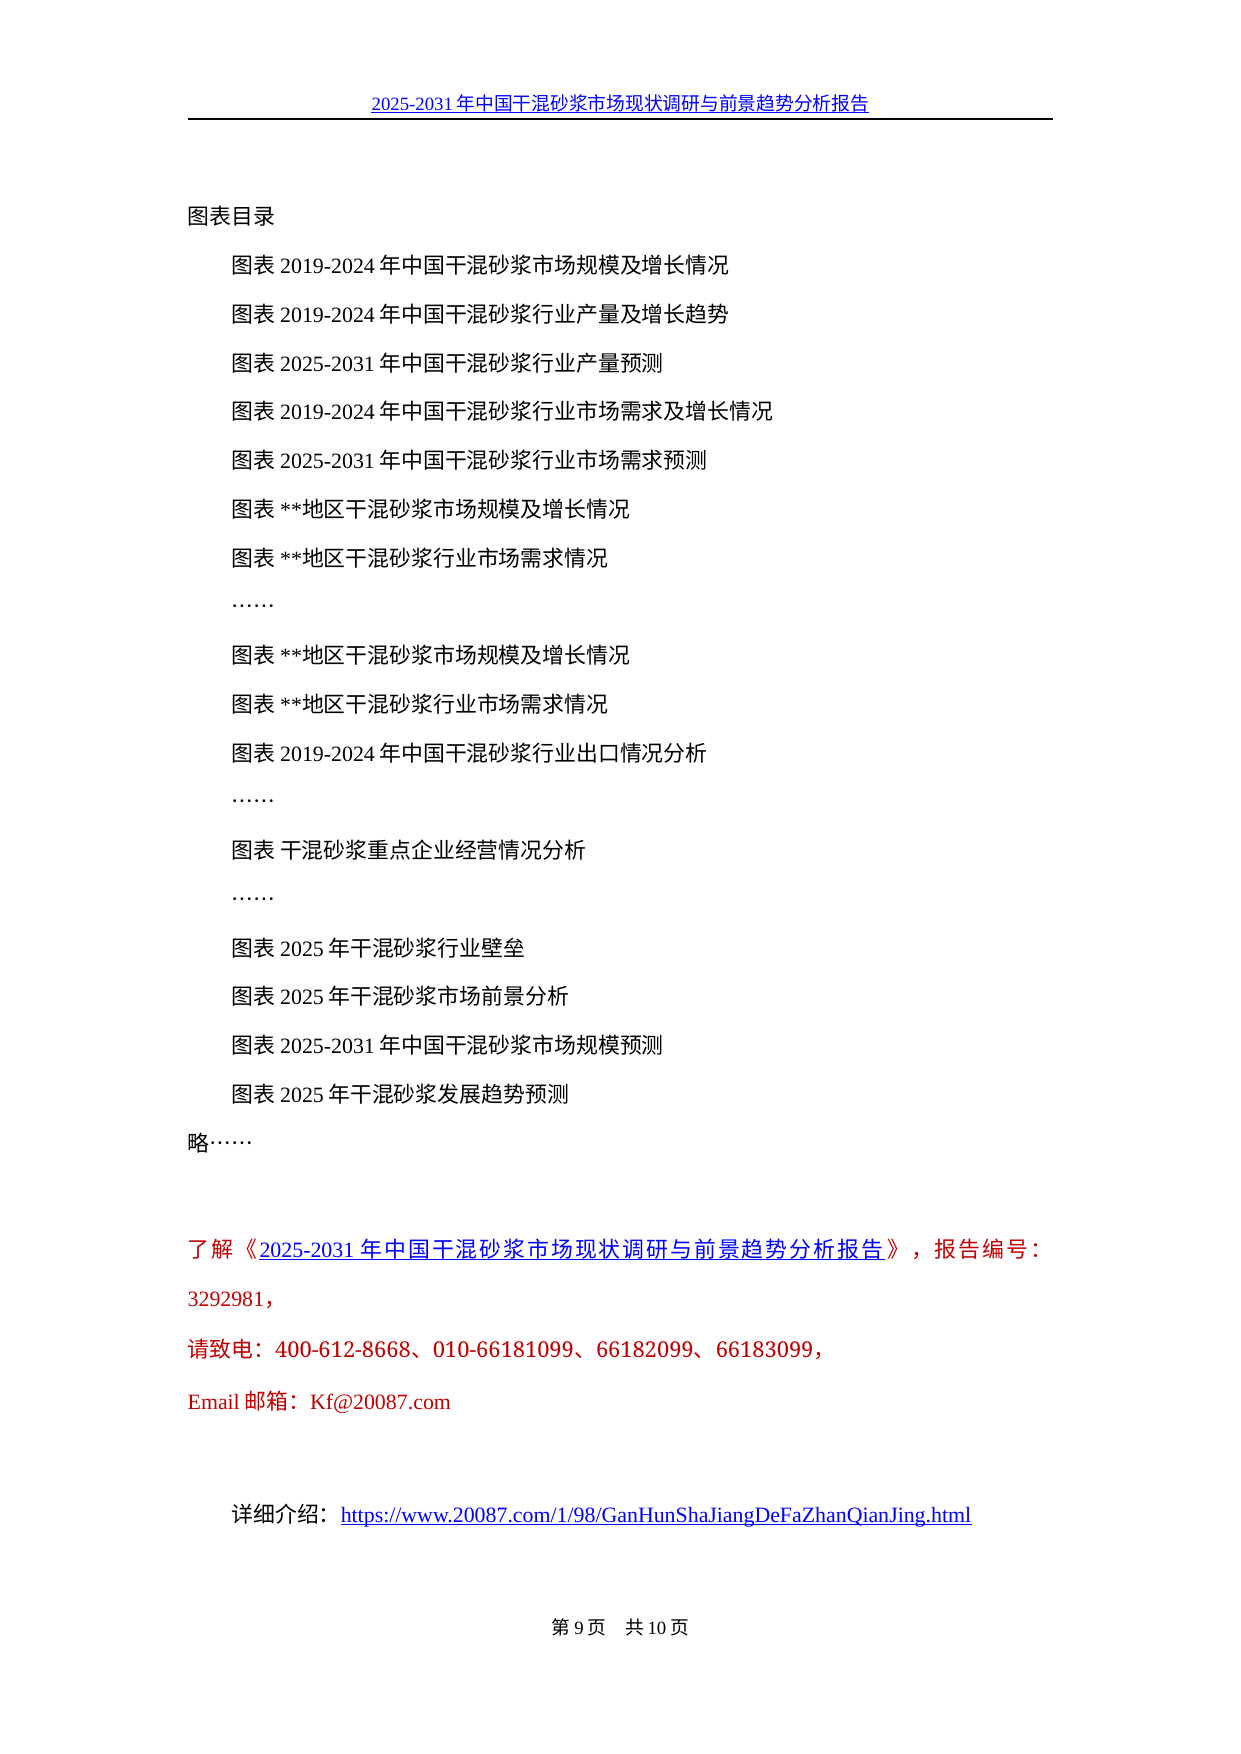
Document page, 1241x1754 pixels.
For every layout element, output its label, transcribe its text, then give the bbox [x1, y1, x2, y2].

text 详细介绍：https://www.20087.com/1/98/GanHunShaJiangDeFaZhanQianJing.html [187, 1496, 1053, 1529]
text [187, 150, 1053, 1158]
text Email邮箱：Kf@20087.com [187, 1383, 1053, 1416]
text 了解《2025-2031年中国干混砂浆市场现状调研与前景趋势分析报告》，报告编号：3292981， [187, 1232, 1053, 1313]
text 请致电：400-612-8668、010-66181099、66182099、66183099， [187, 1332, 1053, 1364]
